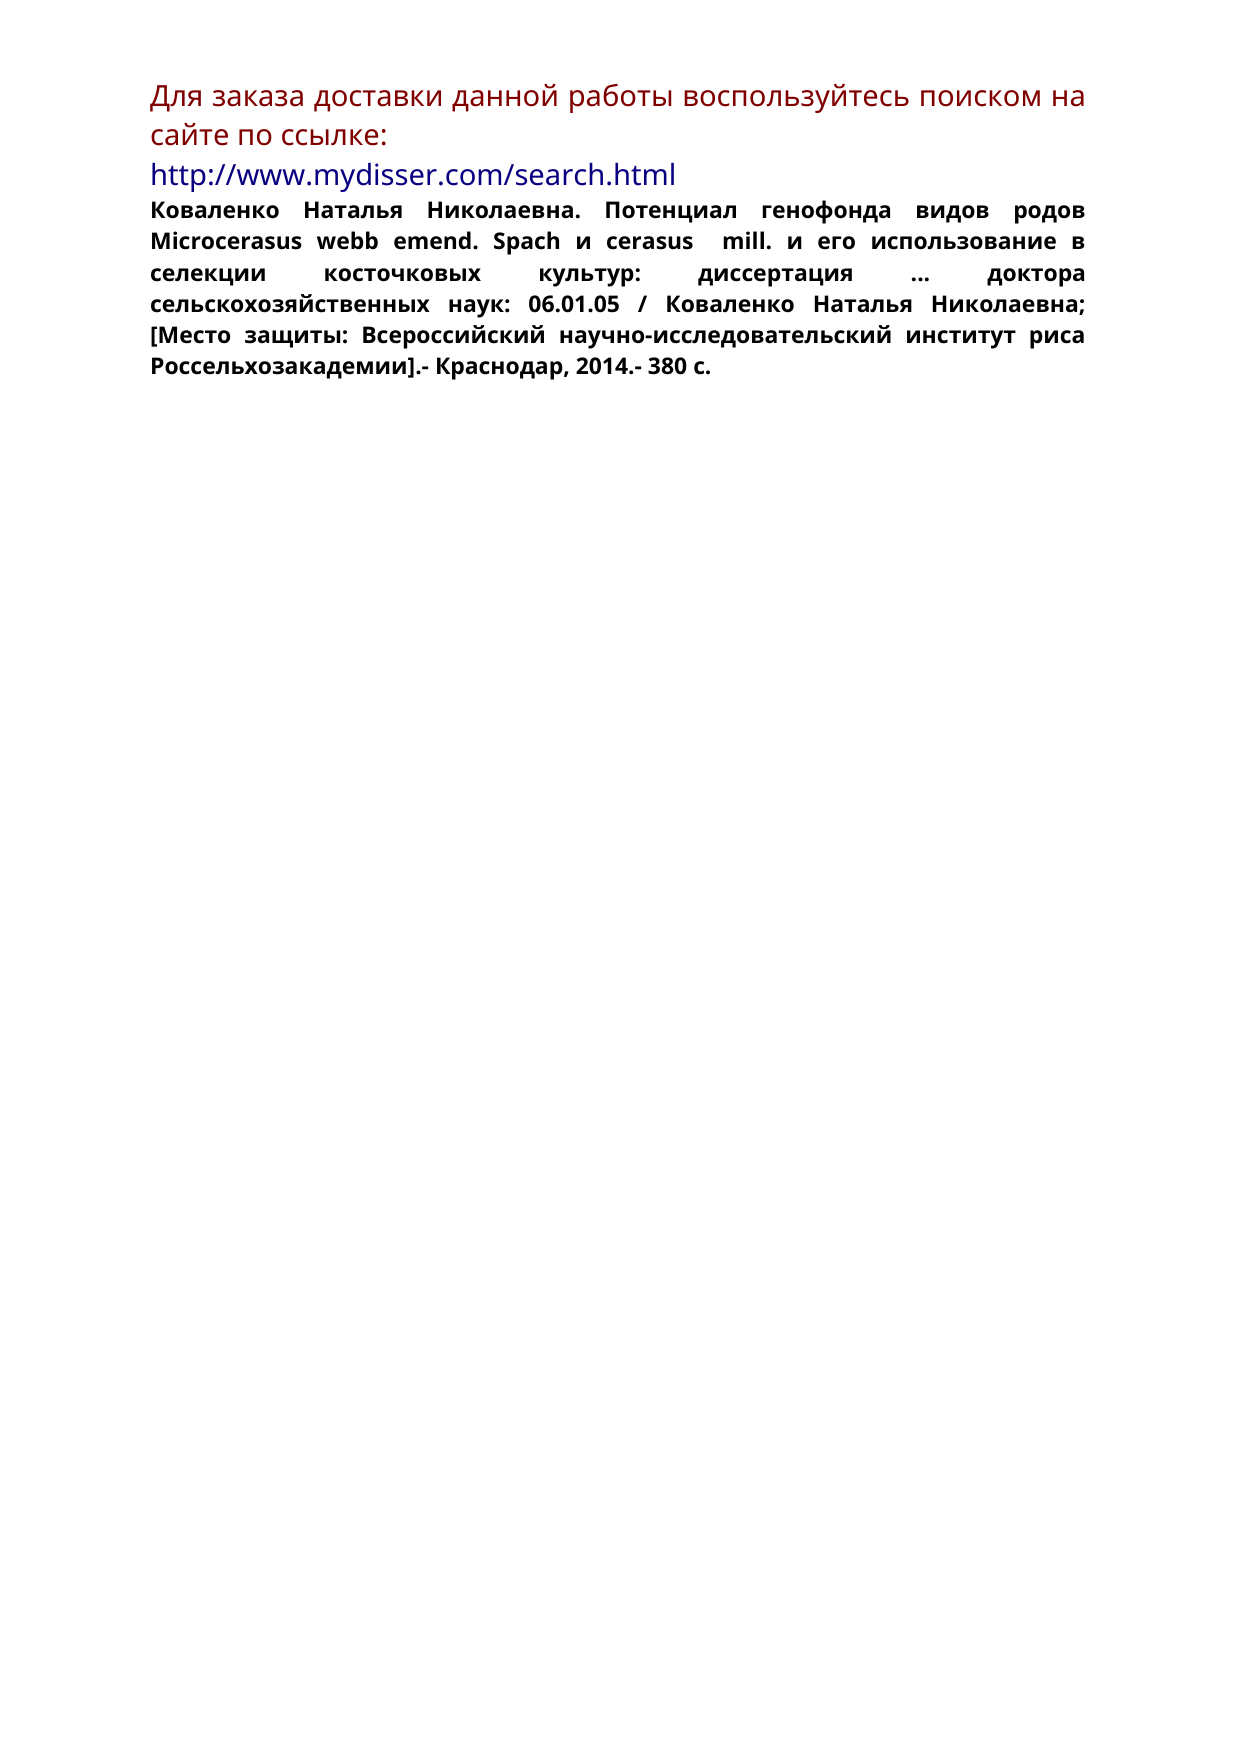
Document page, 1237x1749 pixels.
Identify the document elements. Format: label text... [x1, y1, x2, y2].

text Коваленко Наталья Николаевна. Потенциал генофонда видов родов Microcerasus webb emend. Spach и cerasus mill. и его использование в селекции косточковых культур: диссертация ... доктора сельскохозяйственных наук: 06.01.05 / Коваленко Наталья Николаевна;[Место защиты: Всероссийский научно-исследовательский институт риса Россельхозакадемии].- Краснодар, 2014.- 380 с. [150, 194, 1086, 382]
